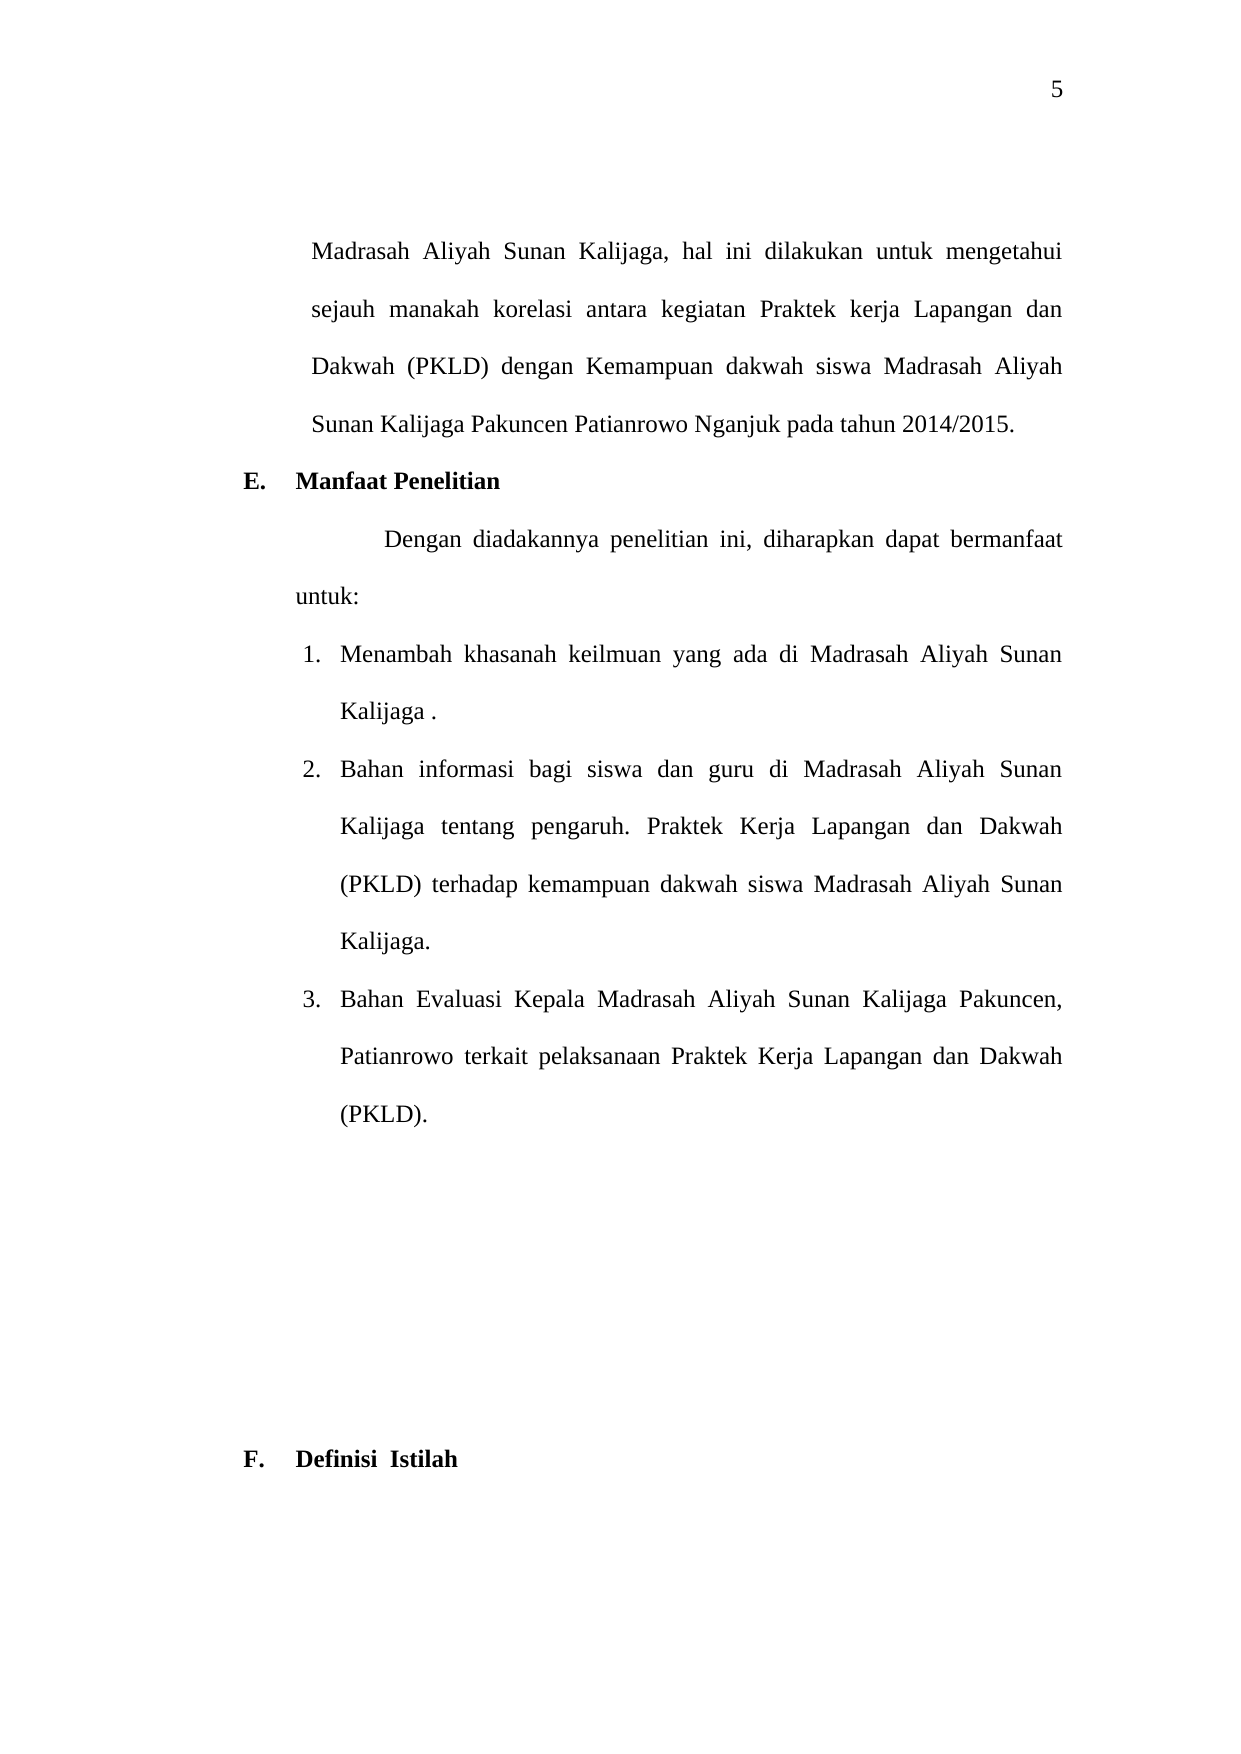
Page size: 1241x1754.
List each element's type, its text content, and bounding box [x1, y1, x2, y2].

list Manfaat Penelitian [243, 466, 1063, 495]
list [311, 236, 1063, 437]
list Menambah khasanah keilmuan yang ada di Madrasah Aliyah Sunan Kalijaga . [302, 639, 1063, 725]
list Bahan informasi bagi siswa dan guru di Madrasah Aliyah Sunan Kalijaga tentang pengaruh. Praktek Kerja Lapangan dan Dakwah (PKLD) terhadap kemampuan dakwah siswa Madrasah Aliyah Sunan Kalijaga. [302, 754, 1063, 955]
list Bahan Evaluasi Kepala Madrasah Aliyah Sunan Kalijaga Pakuncen, Patianrowo terkait pelaksanaan Praktek Kerja Lapangan dan Dakwah (PKLD). [302, 984, 1063, 1127]
list Definisi Istilah [243, 1444, 1063, 1472]
text Dengan diadakannya penelitian ini, diharapkan dapat bermanfaat untuk: [295, 524, 1063, 610]
